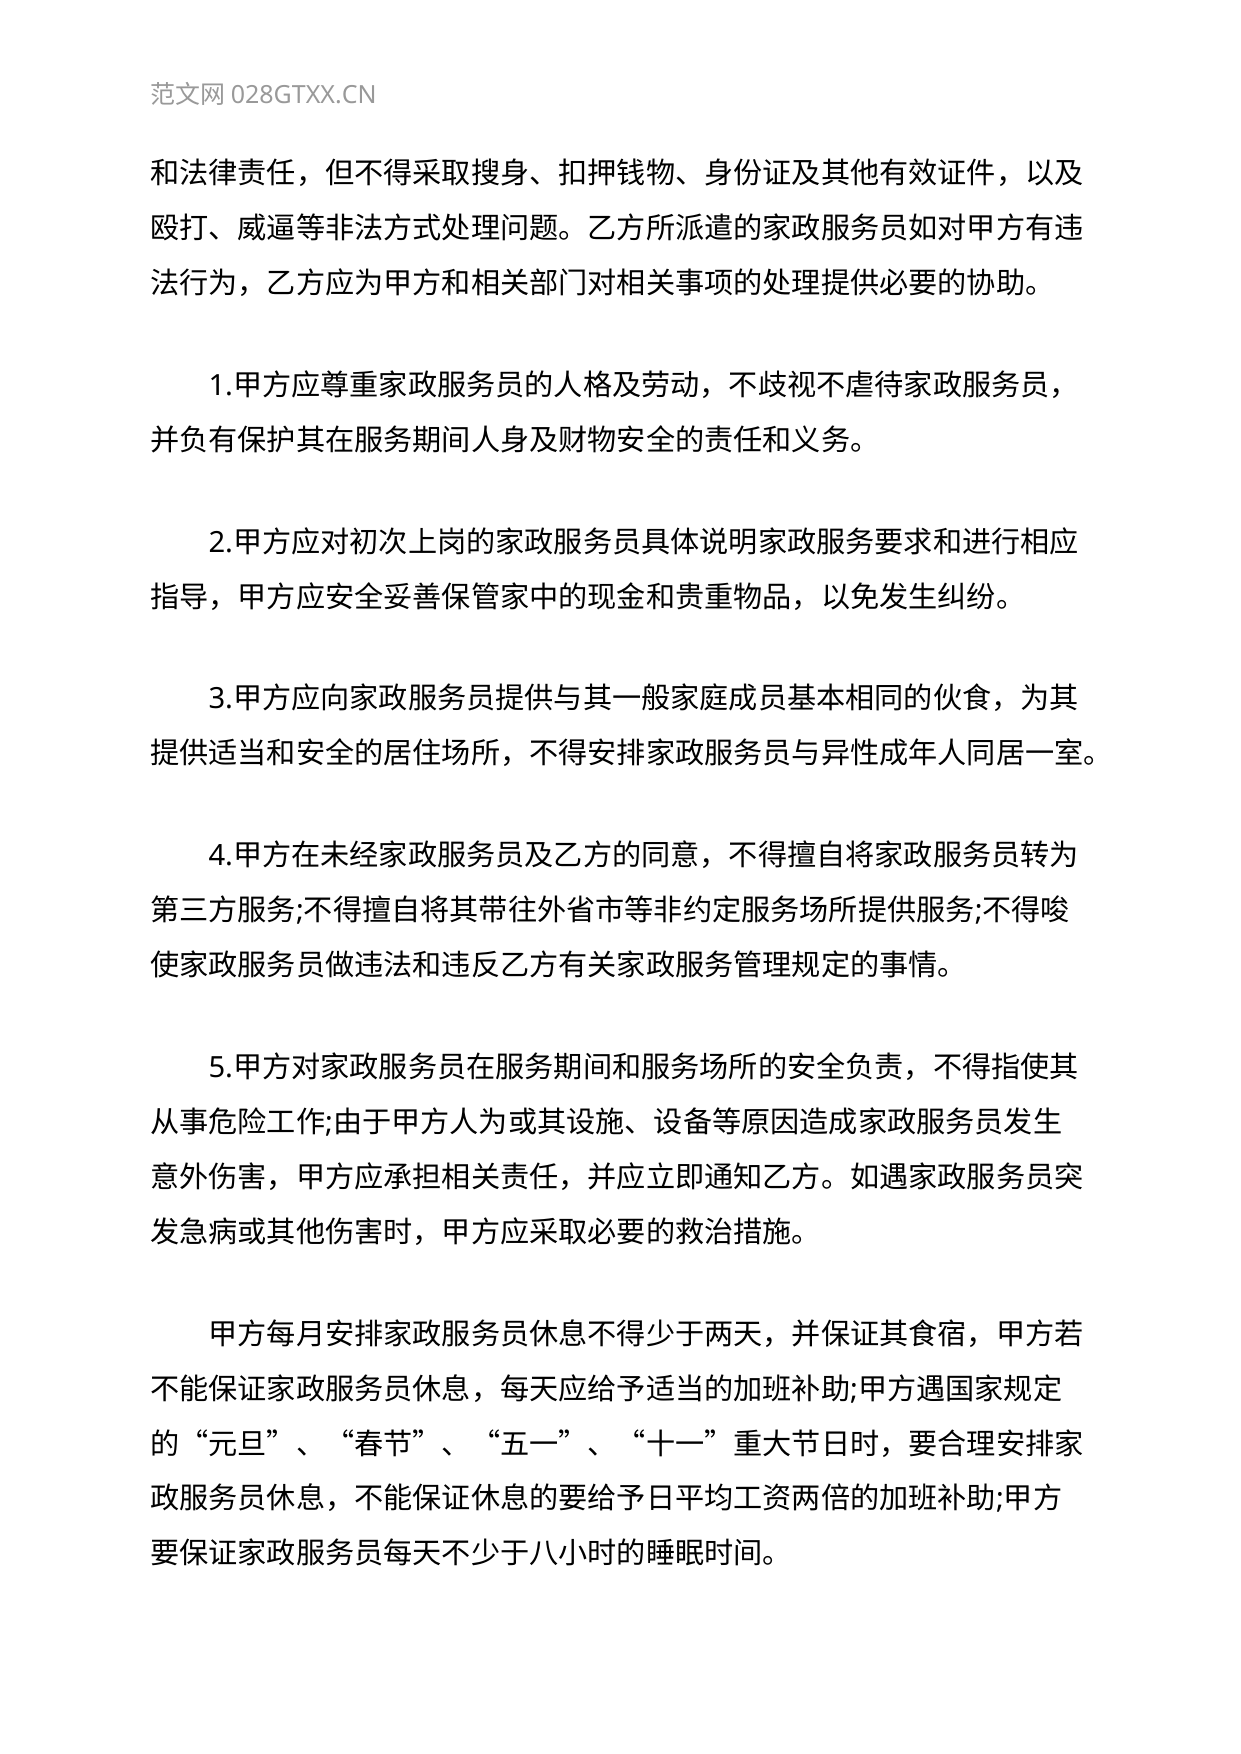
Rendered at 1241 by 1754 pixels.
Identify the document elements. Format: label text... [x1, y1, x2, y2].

text 3.甲方应向家政服务员提供与其一般家庭成员基本相同的伙食，为其提供适当和安全的居住场所，不得安排家政服务员与异性成年人同居一室。 [150, 675, 1090, 772]
text 5.甲方对家政服务员在服务期间和服务场所的安全负责，不得指使其从事危险工作;由于甲方人为或其设施、设备等原因造成家政服务员发生意外伤害，甲方应承担相关责任，并应立即通知乙方。如遇家政服务员突发急病或其他伤害时，甲方应采取必要的救治措施。 [150, 1044, 1090, 1251]
text 甲方每月安排家政服务员休息不得少于两天，并保证其食宿，甲方若不能保证家政服务员休息，每天应给予适当的加班补助;甲方遇国家规定的“元旦”、“春节”、“五一”、“十一”重大节日时，要合理安排家政服务员休息，不能保证休息的要给予日平均工资两倍的加班补助;甲方要保证家政服务员每天不少于八小时的睡眠时间。 [150, 1310, 1090, 1572]
text 1.甲方应尊重家政服务员的人格及劳动，不歧视不虐待家政服务员，并负有保护其在服务期间人身及财物安全的责任和义务。 [150, 362, 1090, 459]
text 4.甲方在未经家政服务员及乙方的同意，不得擅自将家政服务员转为第三方服务;不得擅自将其带往外省市等非约定服务场所提供服务;不得唆使家政服务员做违法和违反乙方有关家政服务管理规定的事情。 [150, 832, 1090, 984]
text 2.甲方应对初次上岗的家政服务员具体说明家政服务要求和进行相应指导，甲方应安全妥善保管家中的现金和贵重物品，以免发生纠纷。 [150, 518, 1090, 616]
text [150, 150, 1090, 302]
